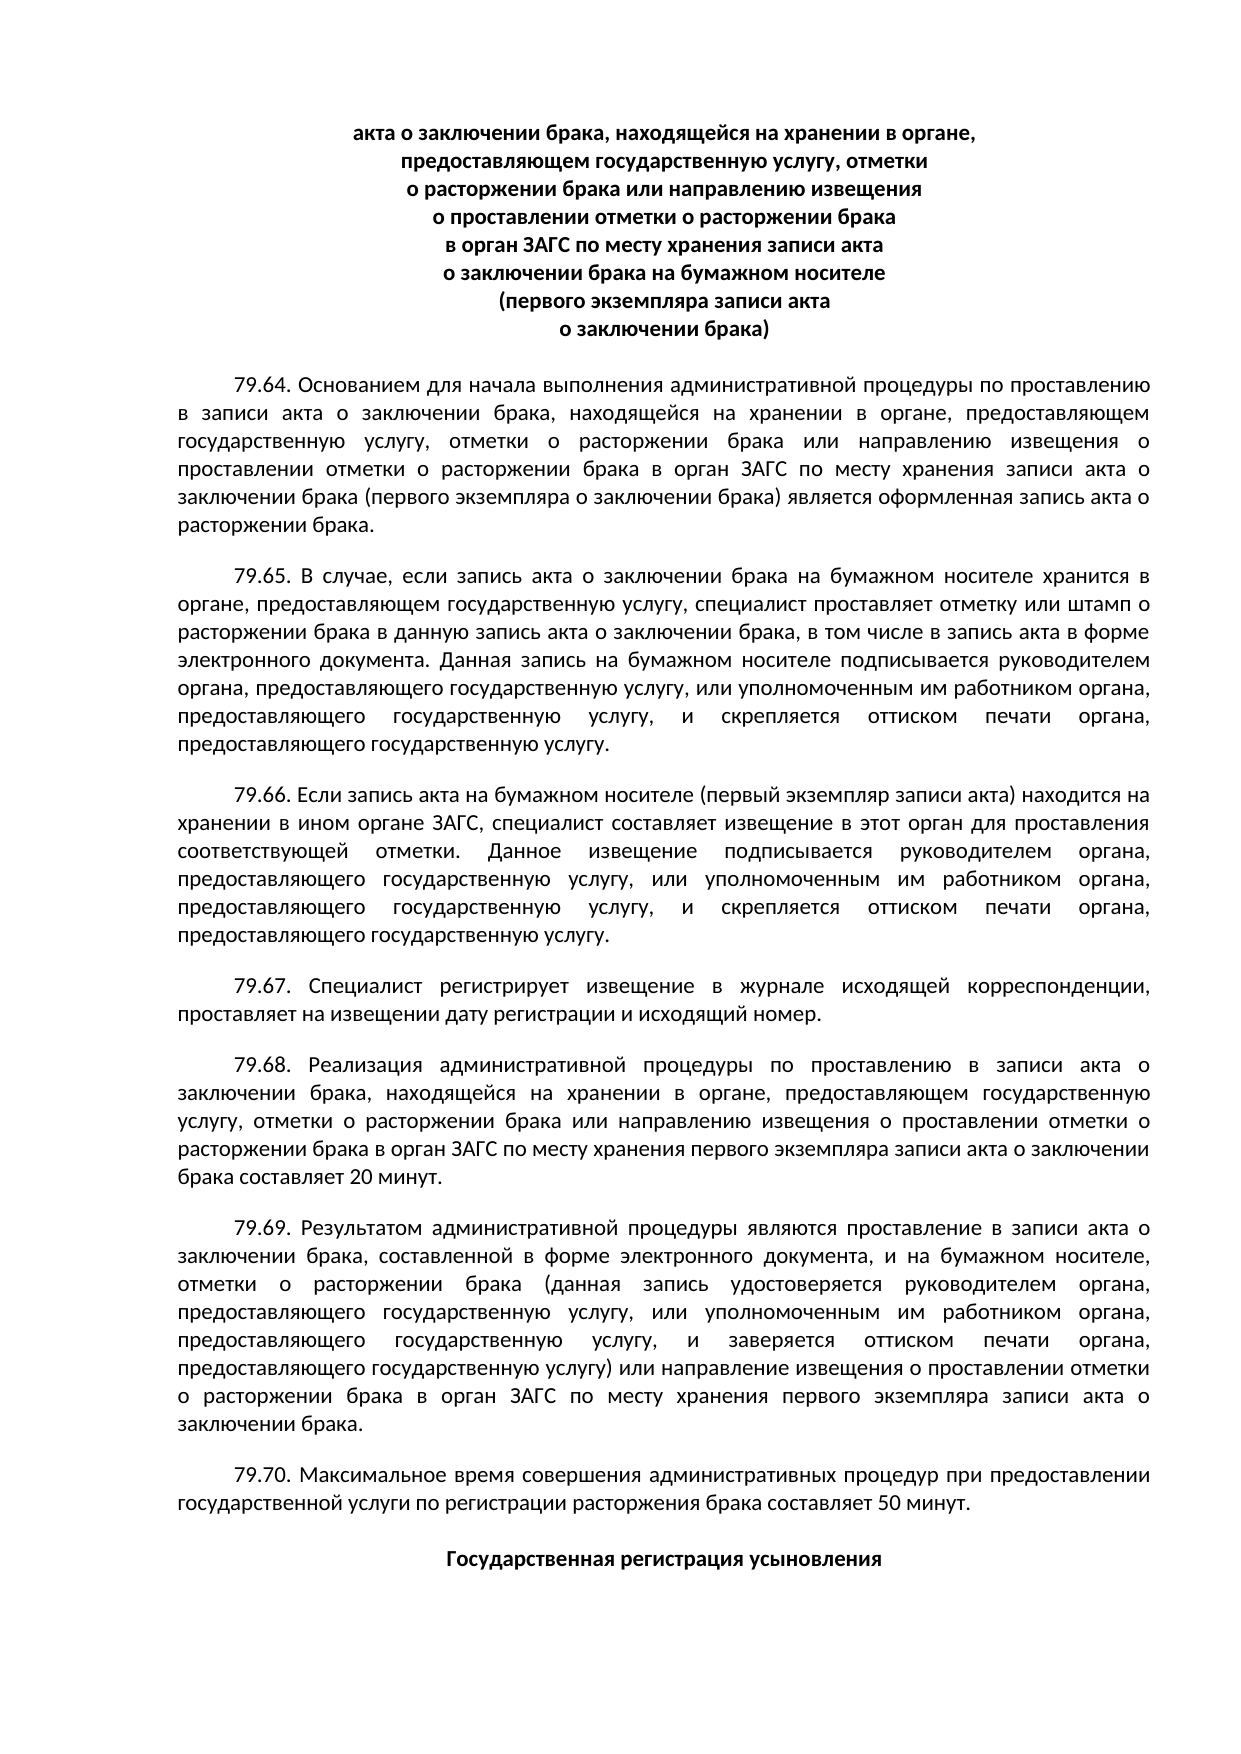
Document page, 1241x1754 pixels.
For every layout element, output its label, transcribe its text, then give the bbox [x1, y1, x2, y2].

title (первого экземпляра записи акта [177, 286, 1152, 314]
title о проставлении отметки о расторжении брака [177, 202, 1152, 230]
title о расторжении брака или направлению извещения [177, 174, 1152, 202]
text 79.70. Максимальное время совершения административных процедур при предоставлении государственной услуги по регистрации расторжения брака составляет 50 минут. [177, 1461, 1152, 1517]
text 79.64. Основанием для начала выполнения административной процедуры по проставлению в записи акта о заключении брака, находящейся на хранении в органе, предоставляющем государственную услугу, отметки о расторжении брака или направлению извещения о проставлении отметки о расторжении брака в орган ЗАГС по месту хранения записи акта о заключении брака (первого экземпляра о заключении брака) является оформленная запись акта о расторжении брака. [177, 370, 1152, 538]
title Государственная регистрация усыновления [177, 1544, 1152, 1573]
title о заключении брака) [177, 314, 1152, 342]
text 79.67. Специалист регистрирует извещение в журнале исходящей корреспонденции, проставляет на извещении дату регистрации и исходящий номер. [177, 971, 1152, 1027]
text 79.66. Если запись акта на бумажном носителе (первый экземпляр записи акта) находится на хранении в ином органе ЗАГС, специалист составляет извещение в этот орган для проставления соответствующей отметки. Данное извещение подписывается руководителем органа, предоставляющего государственную услугу, или уполномоченным им работником органа, предоставляющего государственную услугу, и скрепляется оттиском печати органа, предоставляющего государственную услугу. [177, 780, 1152, 948]
text 79.69. Результатом административной процедуры являются проставление в записи акта о заключении брака, составленной в форме электронного документа, и на бумажном носителе, отметки о расторжении брака (данная запись удостоверяется руководителем органа, предоставляющего государственную услугу, или уполномоченным им работником органа, предоставляющего государственную услугу, и заверяется оттиском печати органа, предоставляющего государственную услугу) или направление извещения о проставлении отметки о расторжении брака в орган ЗАГС по месту хранения первого экземпляра записи акта о заключении брака. [177, 1213, 1152, 1438]
title в орган ЗАГС по месту хранения записи акта [177, 230, 1152, 258]
text 79.65. В случае, если запись акта о заключении брака на бумажном носителе хранится в органе, предоставляющем государственную услугу, специалист проставляет отметку или штамп о расторжении брака в данную запись акта о заключении брака, в том числе в запись акта в форме электронного документа. Данная запись на бумажном носителе подписывается руководителем органа, предоставляющего государственную услугу, или уполномоченным им работником органа, предоставляющего государственную услугу, и скрепляется оттиском печати органа, предоставляющего государственную услугу. [177, 561, 1152, 757]
title акта о заключении брака, находящейся на хранении в органе, [177, 118, 1152, 146]
text 79.68. Реализация административной процедуры по проставлению в записи акта о заключении брака, находящейся на хранении в органе, предоставляющем государственную услугу, отметки о расторжении брака или направлению извещения о проставлении отметки о расторжении брака в орган ЗАГС по месту хранения первого экземпляра записи акта о заключении брака составляет 20 минут. [177, 1050, 1152, 1191]
title предоставляющем государственную услугу, отметки [177, 146, 1152, 174]
title о заключении брака на бумажном носителе [177, 258, 1152, 286]
